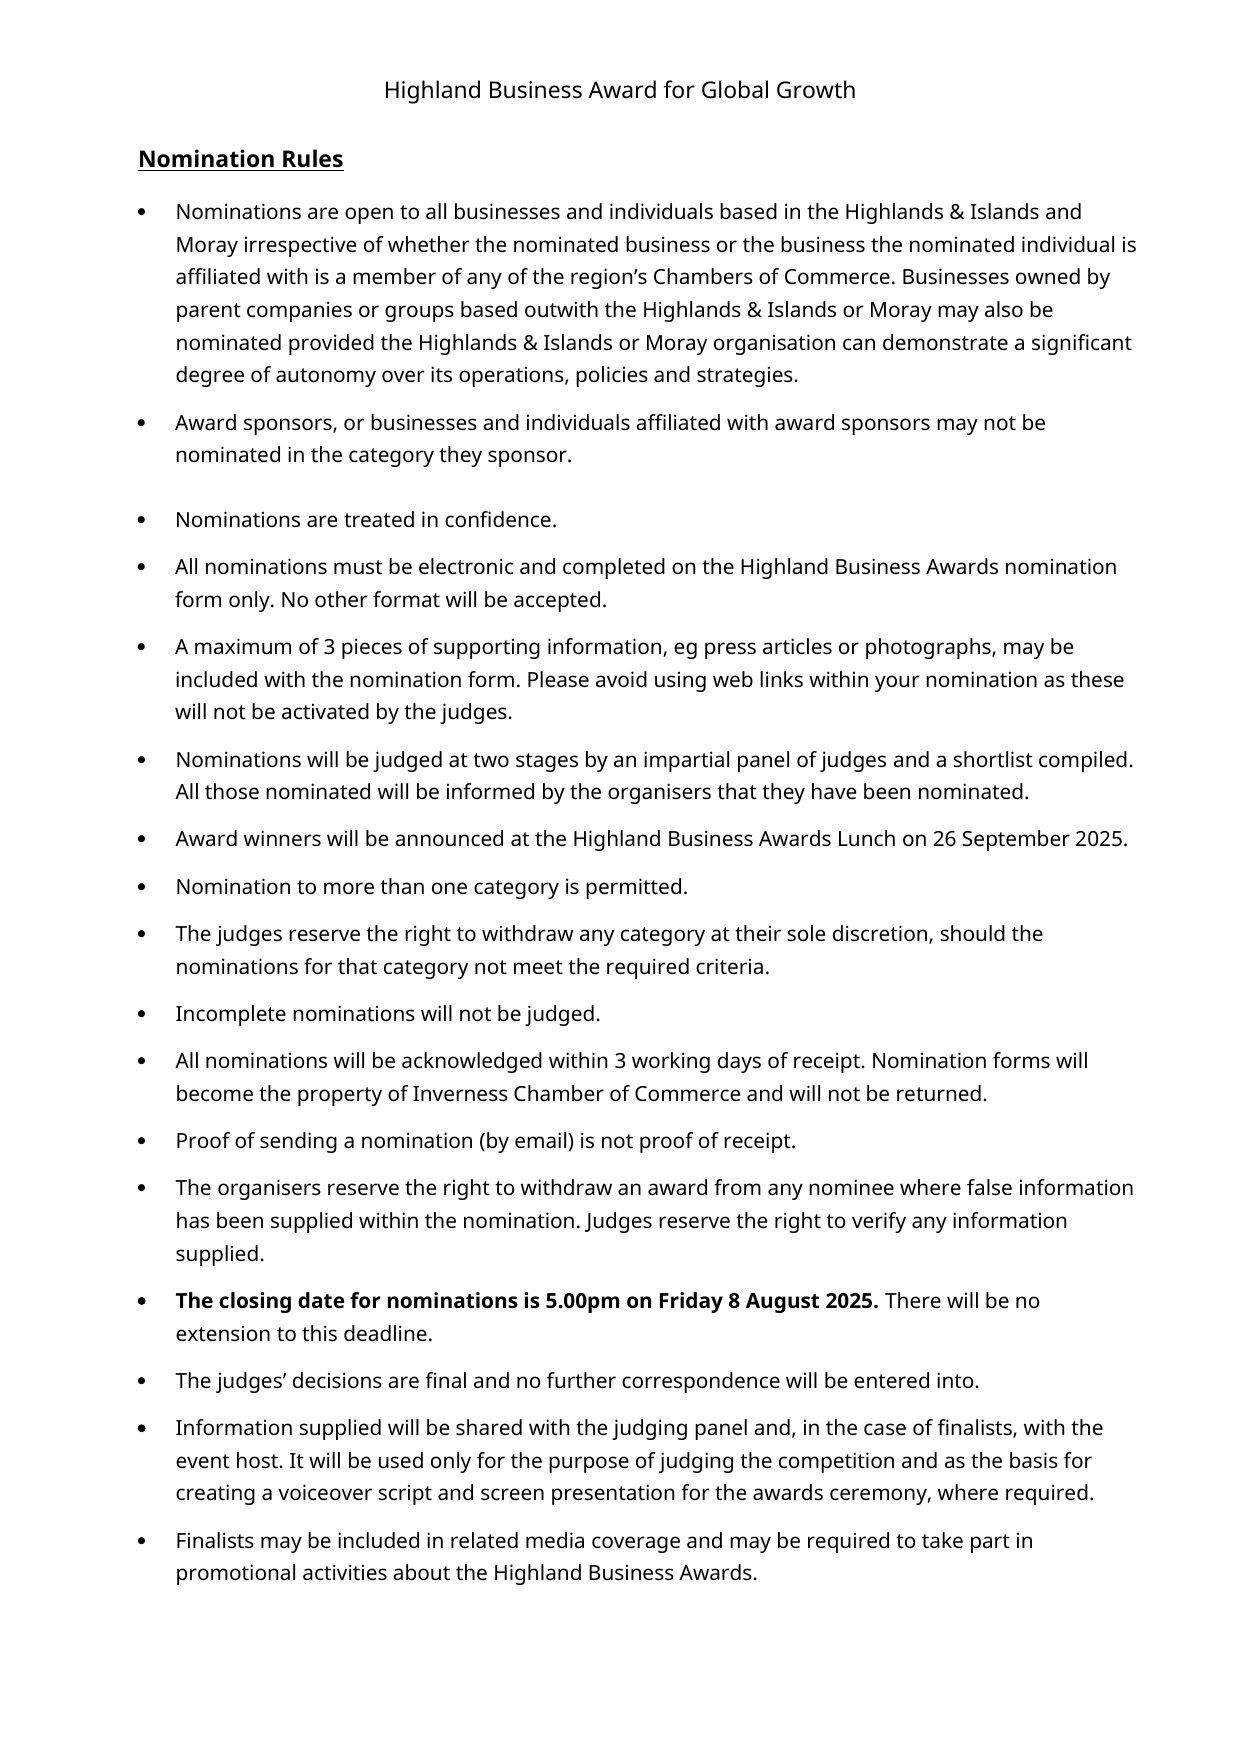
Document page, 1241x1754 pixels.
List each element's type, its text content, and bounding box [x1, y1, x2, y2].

list Proof of sending a nomination (by email) is not proof of receipt. [138, 1126, 1140, 1155]
list Award sponsors, or businesses and individuals affiliated with award sponsors may not be nominated in the category they sponsor. [138, 408, 1140, 469]
list Nominations are open to all businesses and individuals based in the Highlands & Islands and Moray irrespective of whether the nominated business or the business the nominated individual is affiliated with is a member of any of the region’s Chambers of Commerce. Businesses owned by parent companies or groups based outwith the Highlands & Islands or Moray may also be nominated provided the Highlands & Islands or Moray organisation can demonstrate a significant degree of autonomy over its operations, policies and strategies. [138, 197, 1140, 389]
list The judges reserve the right to withdraw any category at their sole discretion, should the nominations for that category not meet the required criteria. [138, 919, 1140, 980]
list All nominations will be acknowledged within 3 working days of receipt. Nomination forms will become the property of Inverness Chamber of Commerce and will not be returned. [138, 1046, 1140, 1107]
list All nominations must be electronic and completed on the Highland Business Awards nomination form only. No other format will be accepted. [138, 552, 1140, 613]
list Nomination to more than one category is permitted. [138, 872, 1140, 900]
text Nomination Rules [138, 143, 1140, 175]
list The judges’ decisions are final and no further correspondence will be entered into. [138, 1366, 1140, 1394]
list Award winners will be announced at the Highland Business Awards Lunch on 26 September 2025. [138, 824, 1140, 853]
list Information supplied will be shared with the judging panel and, in the case of finalists, with the event host. It will be used only for the purpose of judging the competition and as the basis for creating a voiceover script and screen presentation for the awards ceremony, where required. [138, 1413, 1140, 1507]
list Nominations will be judged at two stages by an impartial panel of judges and a shortlist compiled. All those nominated will be informed by the organisers that they have been nominated. [138, 745, 1140, 806]
list The organisers reserve the right to withdraw an award from any nominee where false information has been supplied within the nomination. Judges reserve the right to verify any information supplied. [138, 1173, 1140, 1267]
list Nominations are treated in confidence. [138, 505, 1140, 533]
list Finalists may be included in related media coverage and may be required to take part in promotional activities about the Highland Business Awards. [138, 1526, 1140, 1587]
list A maximum of 3 pieces of supporting information, eg press articles or photographs, may be included with the nomination form. Please avoid using web links within your nomination as these will not be activated by the judges. [138, 632, 1140, 726]
list Incomplete nominations will not be judged. [138, 999, 1140, 1027]
list The closing date for nominations is 5.00pm on Friday 8 August 2025. There will be no extension to this deadline. [138, 1286, 1140, 1347]
